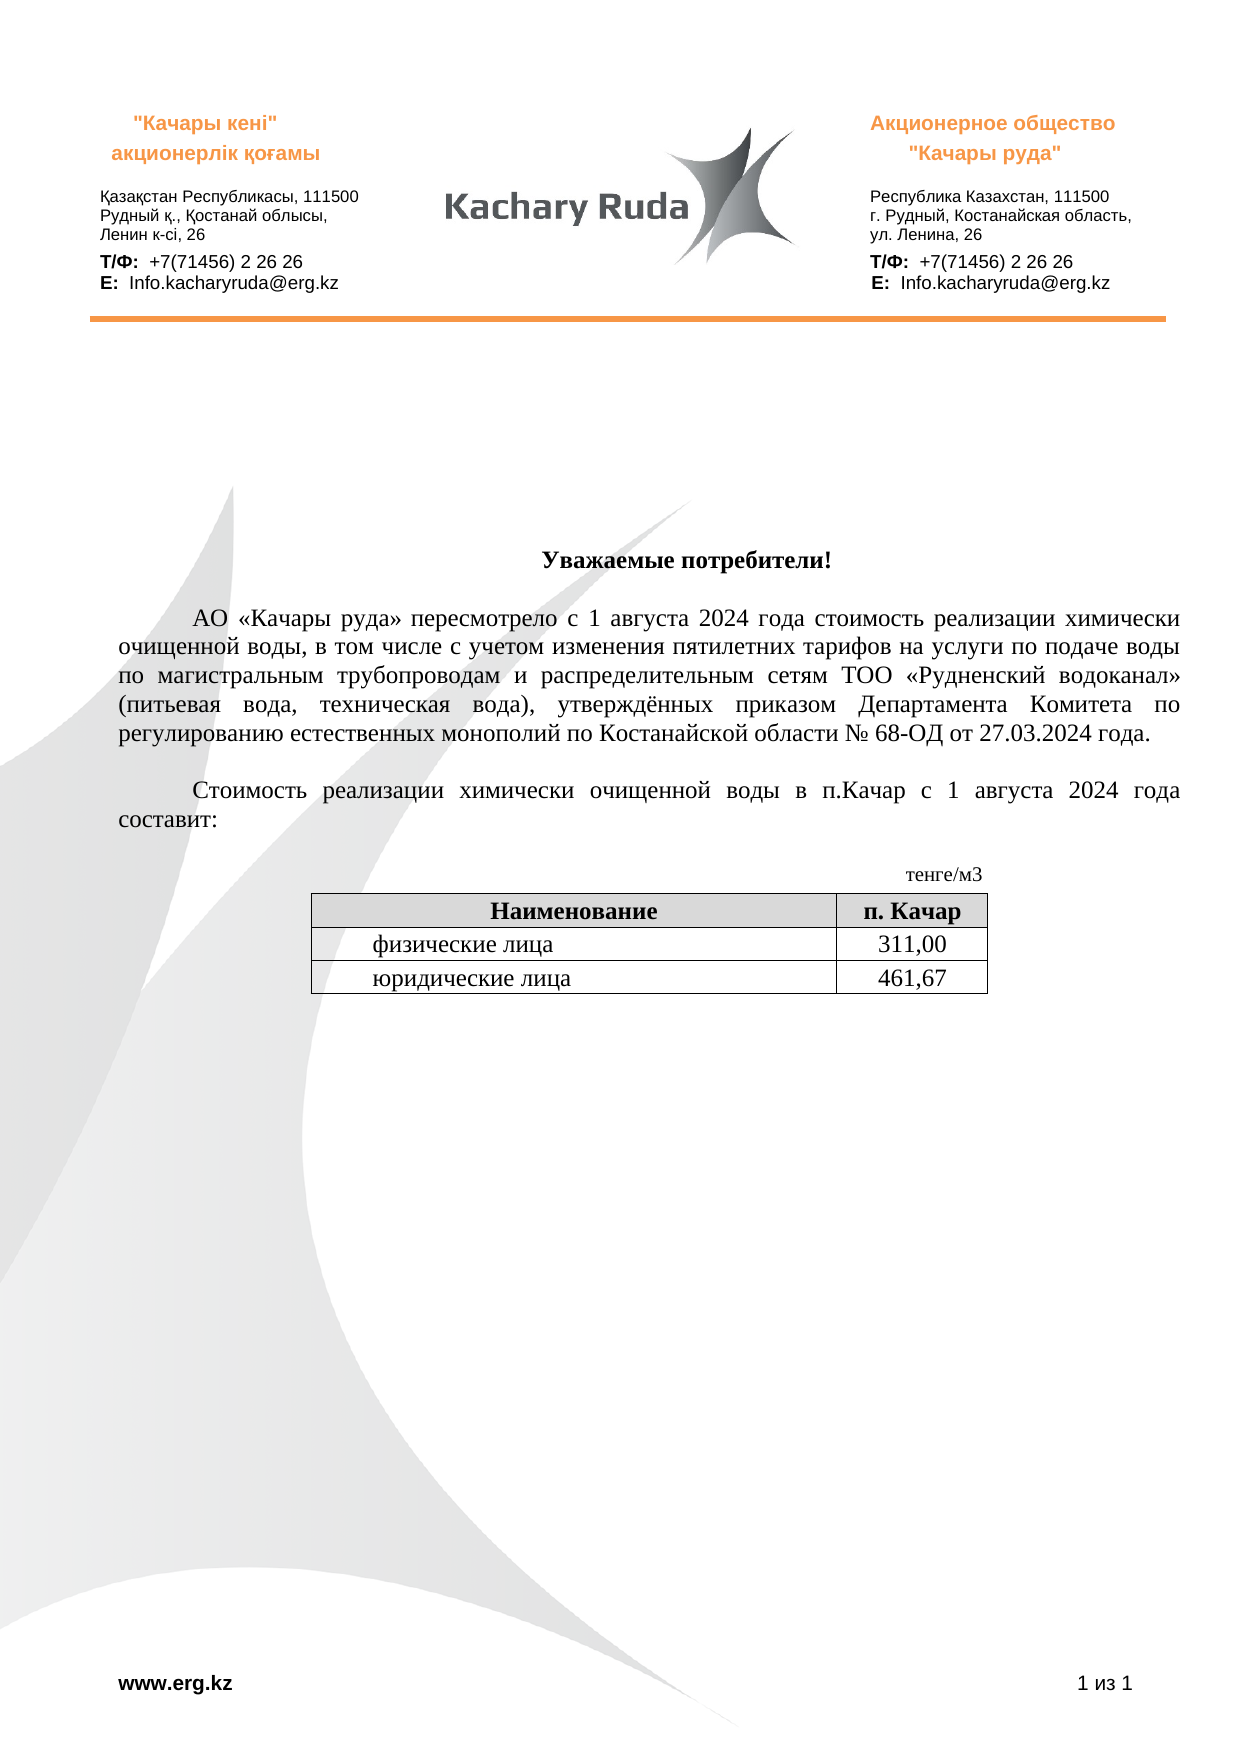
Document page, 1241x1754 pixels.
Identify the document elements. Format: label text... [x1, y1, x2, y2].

table_cell 461,67 [837, 961, 987, 993]
table_header Акционерное общество "Качары руда" Республика Казахстан, 111500 г. Рудный, Костанайская область, ул. Ленина, 26 Т/Ф: +7(71456) 2 26 26 E: Info.kacharyruda@erg.kz [829, 111, 1181, 306]
picture [441, 111, 807, 265]
table_cell физические лица [312, 928, 836, 960]
text Уважаемые потребители! [118, 545, 1181, 574]
table_header "Качары кенi" акционерлік қоғамы Қазақстан Республикасы, 111500 Рудный қ., Қостанай облысы, Ленин к-сі, 26 Т/Ф: +7(71456) 2 26 26 E: Info.kacharyruda@erg.kz [89, 111, 418, 306]
table_header Наименование [312, 894, 836, 927]
picture [0, 485, 740, 1728]
text АО «Качары руда» пересмотрело с 1 августа 2024 года стоимость реализации химически очищенной воды, в том числе с учетом изменения пятилетних тарифов на услуги по подаче воды по магистральным трубопроводам и распределительным сетям ТОО «Рудненский водоканал» (питьевая вода, техническая вода), утверждённых приказом Департамента Комитета по регулированию естественных монополий по Костанайской области № 68-ОД от 27.03.2024 года. [118, 603, 1181, 747]
table_cell юридические лица [312, 961, 836, 993]
table_cell 311,00 [837, 928, 987, 960]
table_header п. Качар [837, 894, 987, 927]
table_header [419, 111, 829, 306]
text Стоимость реализации химически очищенной воды в п.Качар с 1 августа 2024 года составит: [118, 776, 1181, 833]
text тенге/м3 [118, 862, 1181, 886]
